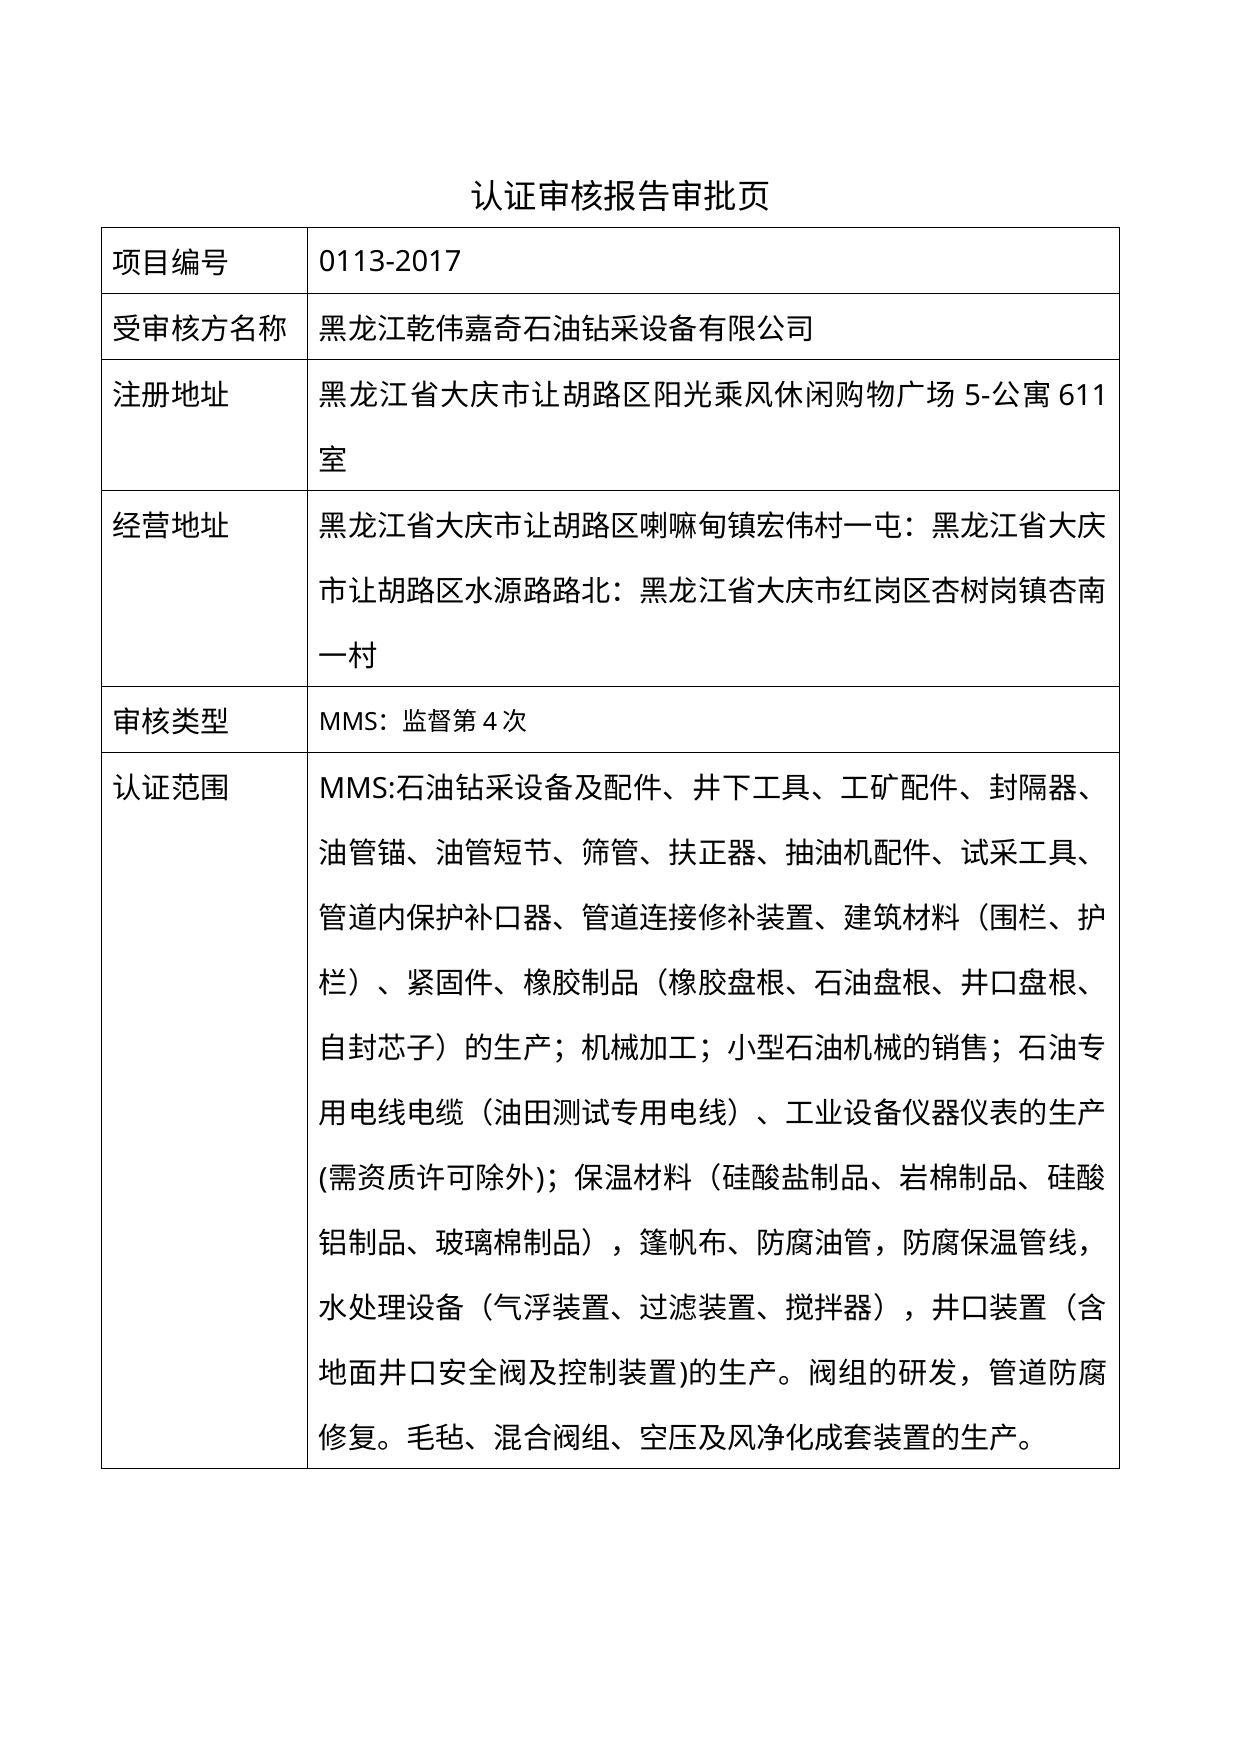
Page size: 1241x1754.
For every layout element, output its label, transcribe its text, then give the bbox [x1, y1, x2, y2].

table_cell 审核类型 [102, 687, 307, 752]
table_cell 受审核方名称 [102, 294, 307, 359]
table_cell MMS:石油钻采设备及配件、井下工具、工矿配件、封隔器、油管锚、油管短节、筛管、扶正器、抽油机配件、试采工具、管道内保护补口器、管道连接修补装置、建筑材料（围栏、护栏）、紧固件、橡胶制品（橡胶盘根、石油盘根、井口盘根、自封芯子）的生产；机械加工；小型石油机械的销售；石油专用电线电缆（油田测试专用电线）、工业设备仪器仪表的生产(需资质许可除外)；保温材料（硅酸盐制品、岩棉制品、硅酸铝制品、玻璃棉制品），篷帆布、防腐油管，防腐保温管线，水处理设备（气浮装置、过滤装置、搅拌器），井口装置（含地面井口安全阀及控制装置)的生产。阀组的研发，管道防腐修复。毛毡、混合阀组、空压及风净化成套装置的生产。 [308, 753, 1119, 1468]
table_cell 认证范围 [102, 753, 307, 1468]
table_cell 黑龙江乾伟嘉奇石油钻采设备有限公司 [308, 294, 1119, 359]
table_cell 经营地址 [102, 491, 307, 686]
table_cell 注册地址 [102, 360, 307, 490]
table_cell 黑龙江省大庆市让胡路区阳光乘风休闲购物广场5-公寓611室 [308, 360, 1119, 490]
text 认证审核报告审批页 [112, 162, 1128, 227]
table_cell 黑龙江省大庆市让胡路区喇嘛甸镇宏伟村一屯：黑龙江省大庆市让胡路区水源路路北：黑龙江省大庆市红岗区杏树岗镇杏南一村 [308, 491, 1119, 686]
table_cell MMS：监督第4次 [308, 687, 1119, 752]
table_header 项目编号 [102, 228, 307, 293]
table_header 0113-2017 [308, 228, 1119, 293]
